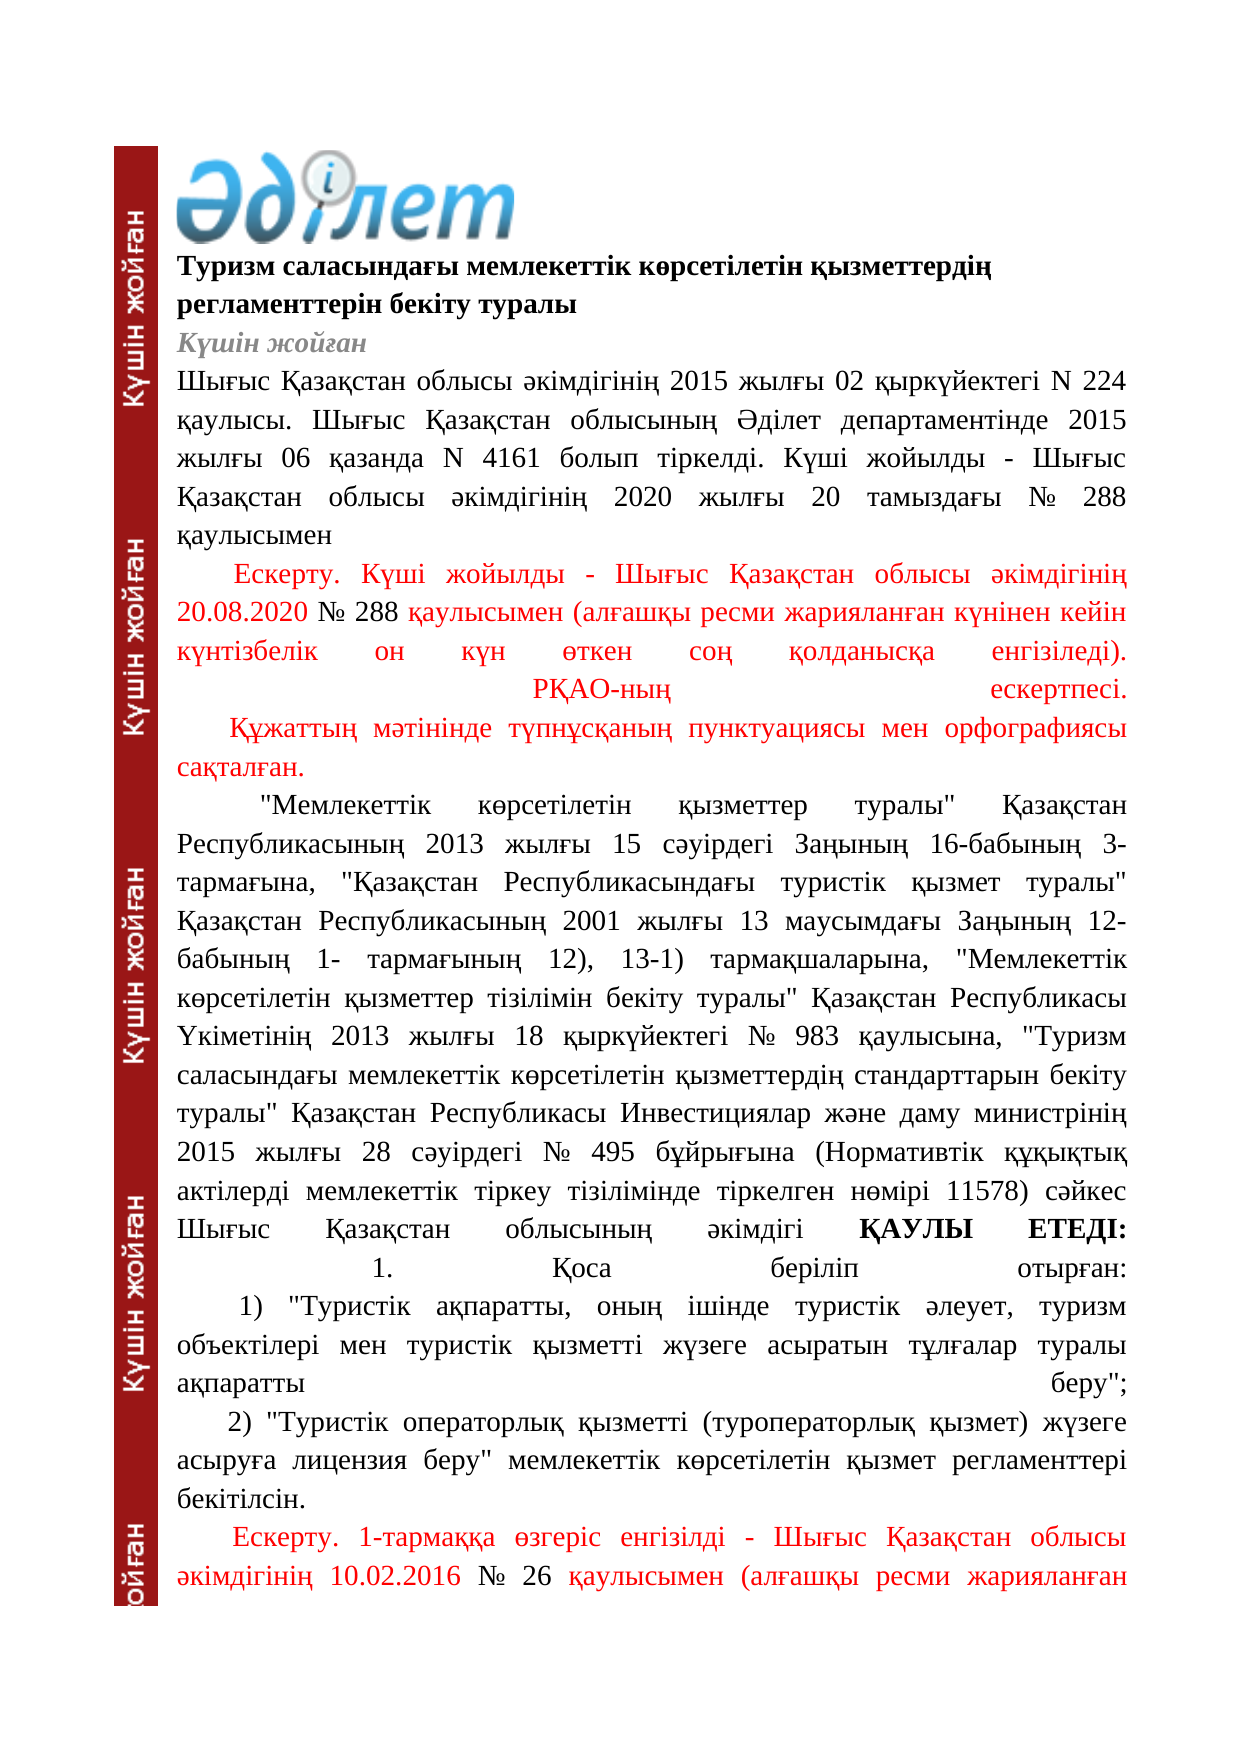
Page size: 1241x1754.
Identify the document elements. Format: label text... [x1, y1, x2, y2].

picture [114, 320, 158, 325]
picture [114, 551, 158, 556]
picture [114, 358, 158, 363]
text Күшін жойған [112, 325, 1128, 358]
picture [176, 150, 515, 244]
text Туризм саласындағы мемлекеттік көрсетілетін қызметтердің регламенттерін бекіту туралы [112, 248, 1128, 320]
picture [114, 146, 158, 248]
text Шығыс Қазақстан облысы әкімдігінің 2015 жылғы 02 қыркүйектегі N 224 қаулысы. Шығыс Қазақстан облысының Әділет департаментінде 2015 жылғы 06 қазанда N 4161 болып тіркелді. Күші жойылды - Шығыс Қазақстан облысы әкімдігінің 2020 жылғы 20 тамыздағы № 288 қаулысымен [112, 363, 1128, 551]
picture [114, 1592, 158, 1606]
